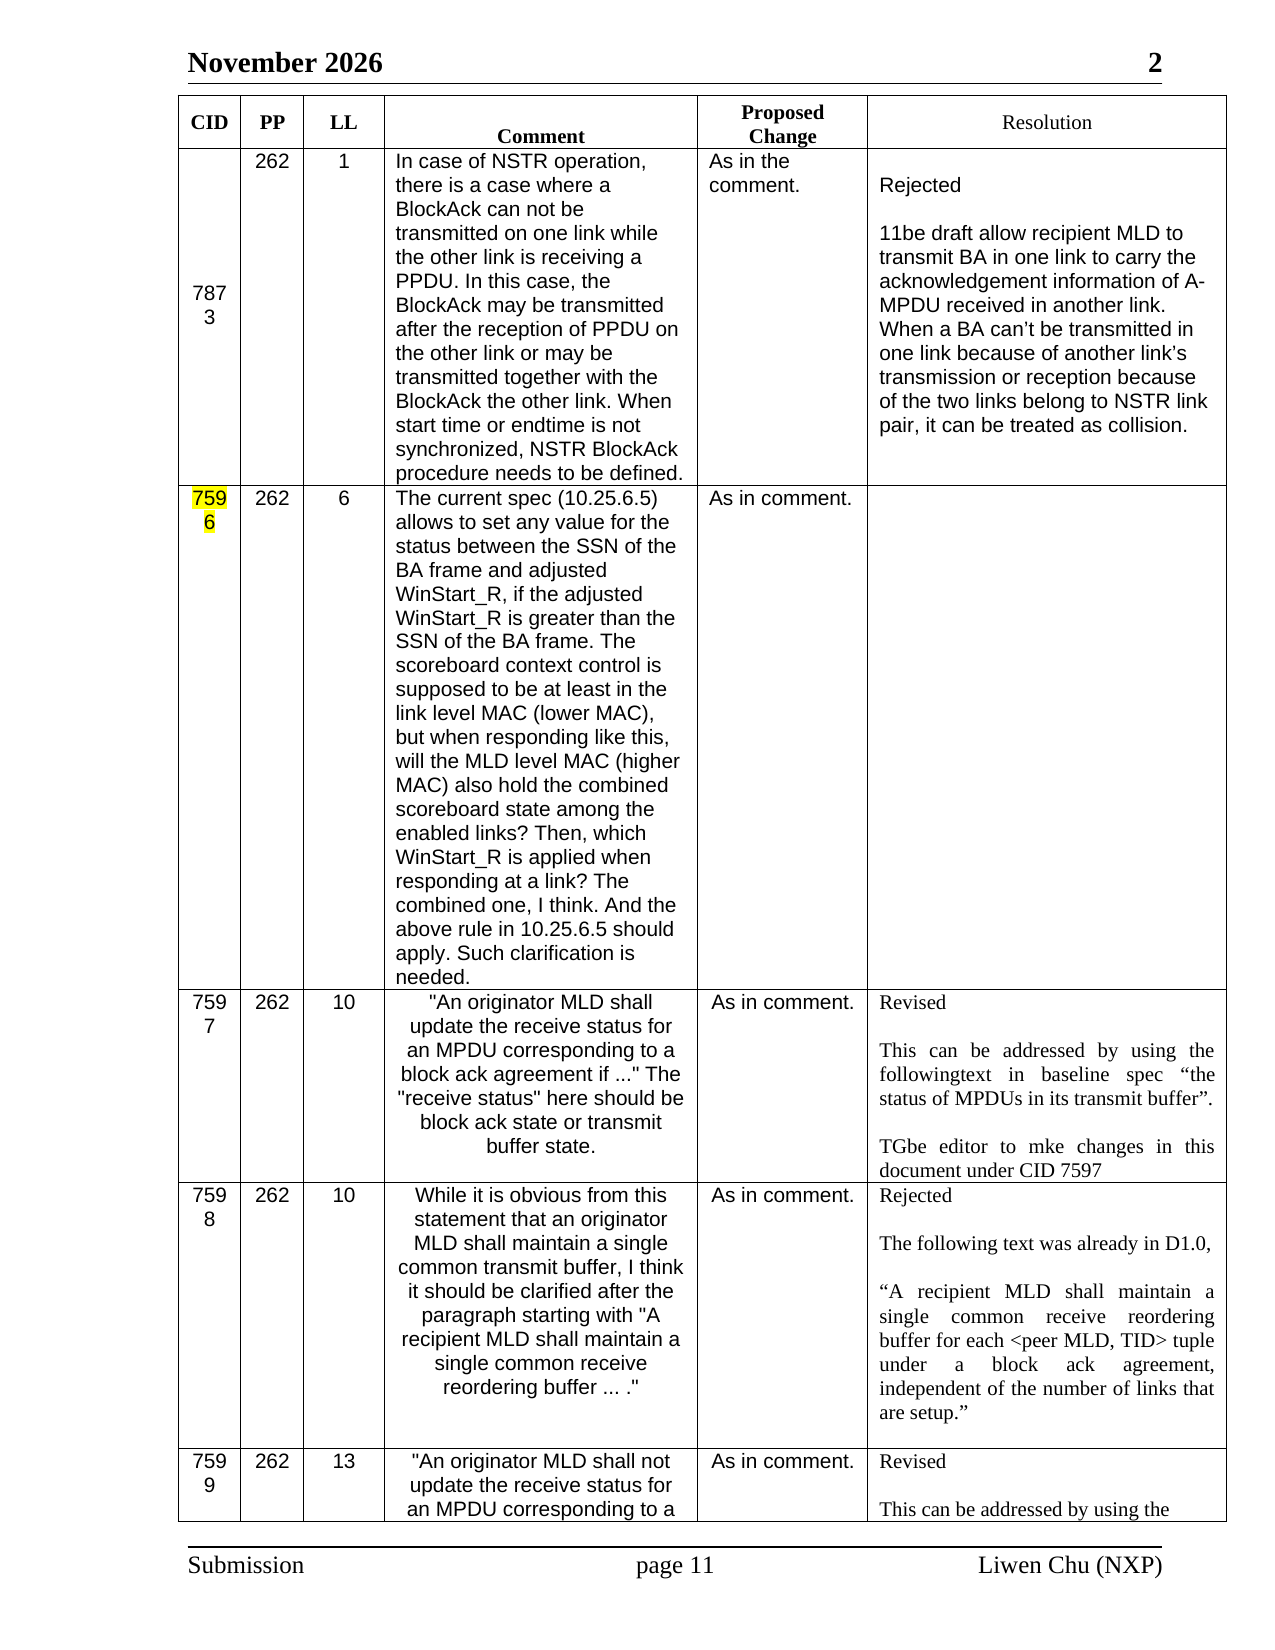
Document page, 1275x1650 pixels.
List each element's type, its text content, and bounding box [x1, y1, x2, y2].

table_cell 1 [304, 149, 384, 484]
table_cell 7596 [179, 486, 240, 989]
table_cell Rejected 11be draft allow recipient MLD to transmit BA in one link to carry the acknowledgement information of A-MPDU received in another link. When a BA can’t be transmitted in one link because of another link’s transmission or reception because of the two links belong to NSTR link pair, it can be treated as collision. [868, 149, 1226, 484]
table_cell As in comment. [698, 990, 867, 1182]
table_cell "An originator MLD shall update the receive status for an MPDU corresponding to a block ack agreement if ..." The "receive status" here should be block ack state or transmit buffer state. [385, 990, 697, 1182]
table_cell 262 [241, 1183, 303, 1448]
table_cell In case of NSTR operation, there is a case where a BlockAck can not be transmitted on one link while the other link is receiving a PPDU. In this case, the BlockAck may be transmitted after the reception of PPDU on the other link or may be transmitted together with the BlockAck the other link. When start time or endtime is not synchronized, NSTR BlockAck procedure needs to be defined. [385, 149, 697, 484]
table_cell 7599 [179, 1449, 240, 1521]
table_header PP [241, 96, 303, 148]
table_cell As in comment. [698, 1449, 867, 1521]
table_header Proposed Change [698, 96, 867, 148]
table_cell [868, 486, 1226, 989]
table_cell 6 [304, 486, 384, 989]
table_cell As in comment. [698, 486, 867, 989]
table_cell 7873 [179, 149, 240, 484]
table_cell The current spec (10.25.6.5) allows to set any value for the status between the SSN of the BA frame and adjusted WinStart_R, if the adjusted WinStart_R is greater than the SSN of the BA frame. The scoreboard context control is supposed to be at least in the link level MAC (lower MAC), but when responding like this, will the MLD level MAC (higher MAC) also hold the combined scoreboard state among the enabled links? Then, which WinStart_R is applied when responding at a link? The combined one, I think. And the above rule in 10.25.6.5 should apply. Such clarification is needed. [385, 486, 697, 989]
table_header LL [304, 96, 384, 148]
table_cell 7598 [179, 1183, 240, 1448]
table_cell 262 [241, 149, 303, 484]
table_cell 10 [304, 990, 384, 1182]
table_cell Rejected The following text was already in D1.0, “A recipient MLD shall maintain a single common receive reordering buffer for each <peer MLD, TID> tuple under a block ack agreement, independent of the number of links that are setup.” [868, 1183, 1226, 1448]
table_cell 262 [241, 486, 303, 989]
table_cell 13 [304, 1449, 384, 1521]
table_cell 262 [241, 990, 303, 1182]
table_cell Revised This can be addressed by using the followingtext in baseline spec “the status of MPDUs in its transmit buffer”. TGbe editor to mke changes in this document under CID 7597 [868, 990, 1226, 1182]
table_cell As in comment. [698, 1183, 867, 1448]
table_cell 262 [241, 1449, 303, 1521]
table_header Comment [385, 96, 697, 148]
table_cell As in the comment. [698, 149, 867, 484]
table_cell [385, 1449, 697, 1521]
table_cell 10 [304, 1183, 384, 1448]
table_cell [868, 1449, 1226, 1521]
table_cell While it is obvious from this statement that an originator MLD shall maintain a single common transmit buffer, I think it should be clarified after the paragraph starting with "A recipient MLD shall maintain a single common receive reordering buffer ... ." [385, 1183, 697, 1448]
table_header CID [179, 96, 240, 148]
table_header Resolution [868, 96, 1226, 148]
table_cell 7597 [179, 990, 240, 1182]
